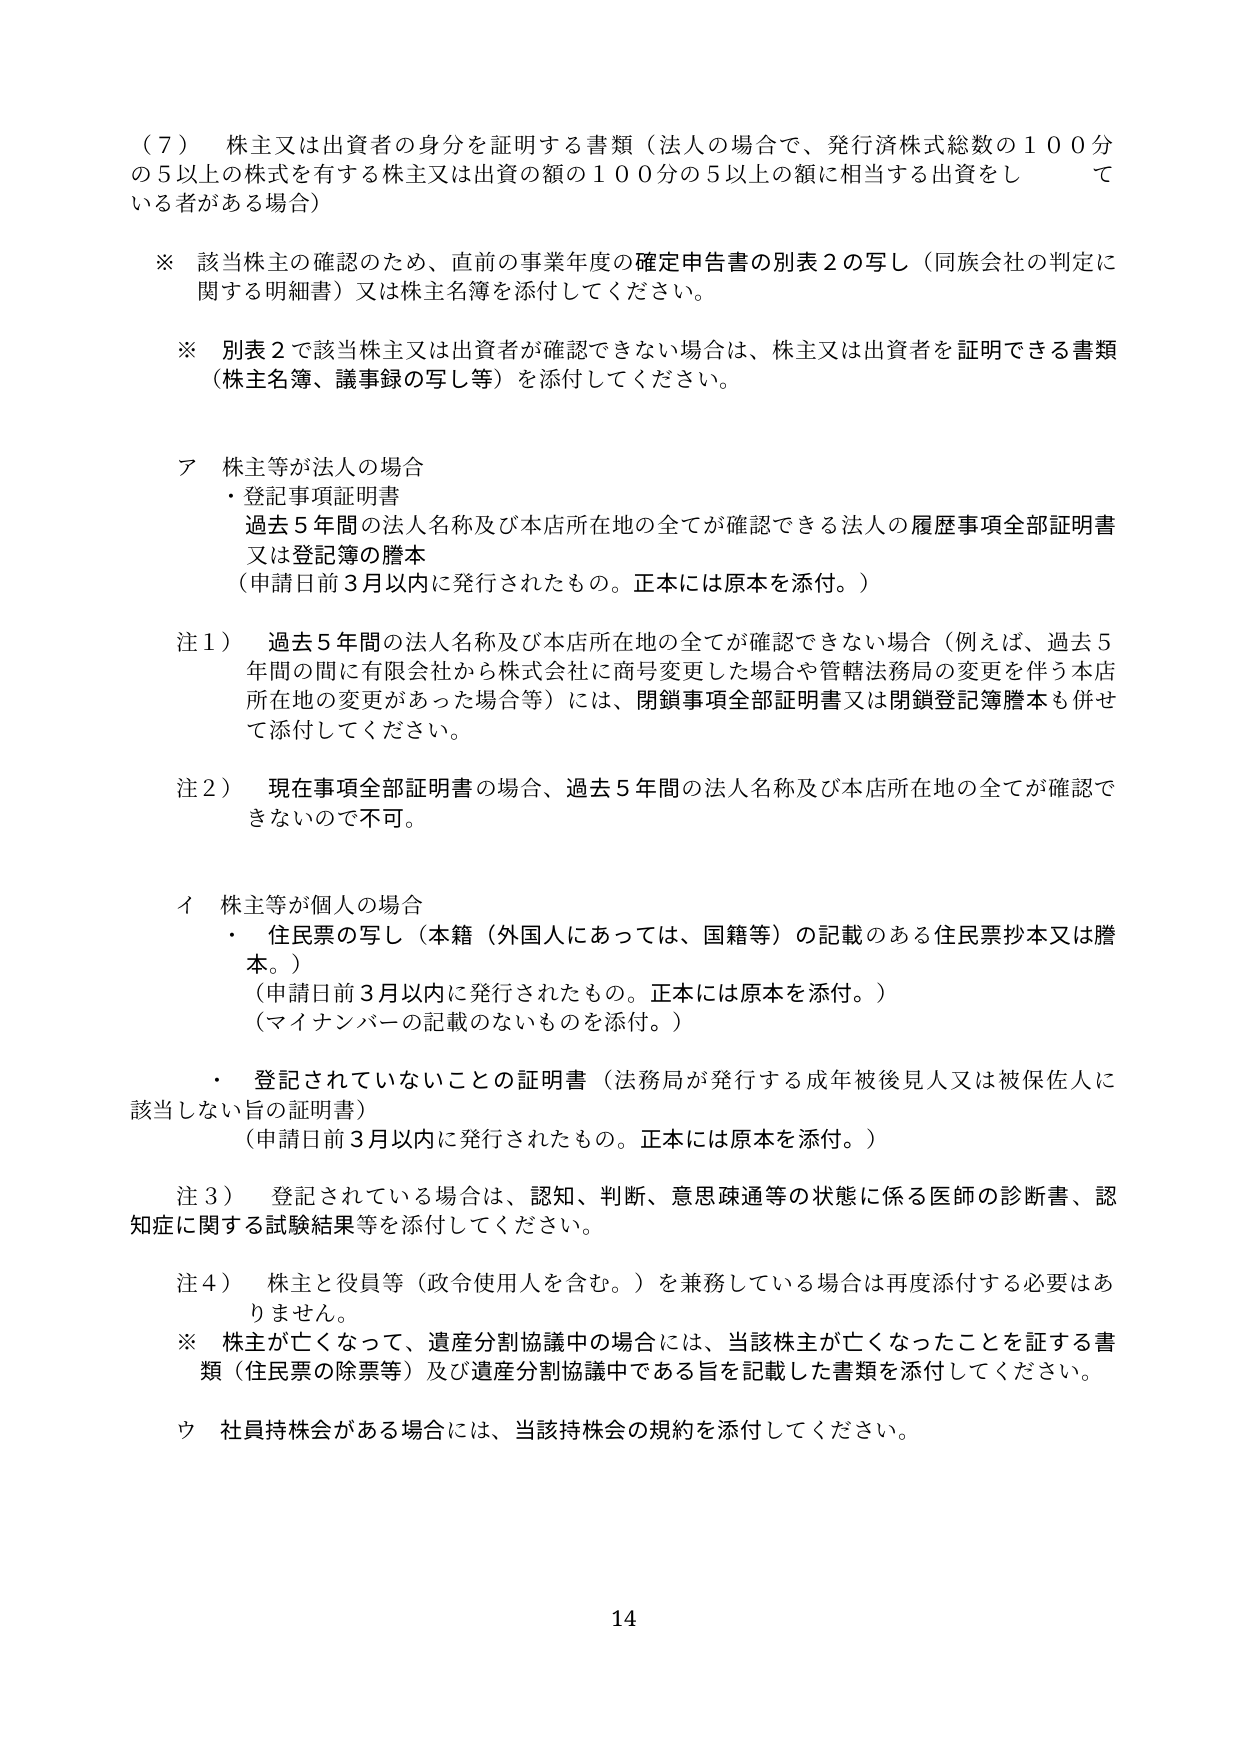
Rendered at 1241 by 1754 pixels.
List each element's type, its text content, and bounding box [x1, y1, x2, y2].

text （申請日前３月以内に発行されたもの。正本には原本を添付。） [130, 1124, 1117, 1153]
text ウ 社員持株会がある場合には、当該持株会の規約を添付してください。 [130, 1415, 1117, 1444]
text ・ 登記されていないことの証明書（法務局が発行する成年被後見人又は被保佐人に 該当しない旨の証明書） [130, 1066, 1117, 1124]
text 過去５年間の法人名称及び本店所在地の全てが確認できる法人の履歴事項全部証明書又は登記簿の謄本 [130, 510, 1117, 569]
text ※ 別表２で該当株主又は出資者が確認できない場合は、株主又は出資者を証明できる書類（株主名簿、議事録の写し等）を添付してください。 [130, 335, 1117, 393]
text 注４） 株主と役員等（政令使用人を含む。）を兼務している場合は再度添付する必要はありません。 [130, 1268, 1117, 1327]
text ア 株主等が法人の場合 [130, 452, 1117, 481]
text （マイナンバーの記載のないものを添付。） [130, 1007, 1117, 1036]
text ※ 株主が亡くなって、遺産分割協議中の場合には、当該株主が亡くなったことを証する書類（住民票の除票等）及び遺産分割協議中である旨を記載した書類を添付してください。 [130, 1327, 1117, 1385]
text ・登記事項証明書 [130, 481, 1117, 510]
text （申請日前３月以内に発行されたもの。正本には原本を添付。） [130, 978, 1117, 1007]
text （７） 株主又は出資者の身分を証明する書類（法人の場合で、発行済株式総数の１００分 の５以上の株式を有する株主又は出資の額の１００分の５以上の額に相当する出資をし ている者がある場合） [130, 130, 1117, 218]
text イ 株主等が個人の場合 [130, 890, 1117, 920]
text 注３） 登記されている場合は、認知、判断、意思疎通等の状態に係る医師の診断書、認 知症に関する試験結果等を添付してください。 [130, 1182, 1117, 1239]
text ・ 住民票の写し（本籍（外国人にあっては、国籍等）の記載のある住民票抄本又は謄本。） [130, 920, 1117, 978]
text （申請日前３月以内に発行されたもの。正本には原本を添付。） [130, 569, 1117, 598]
text 注２） 現在事項全部証明書の場合、過去５年間の法人名称及び本店所在地の全てが確認できないので不可。 [130, 773, 1117, 832]
text ※ 該当株主の確認のため、直前の事業年度の確定申告書の別表２の写し（同族会社の判定に関する明細書）又は株主名簿を添付してください。 [130, 247, 1117, 306]
text 注１） 過去５年間の法人名称及び本店所在地の全てが確認できない場合（例えば、過去５年間の間に有限会社から株式会社に商号変更した場合や管轄法務局の変更を伴う本店所在地の変更があった場合等）には、閉鎖事項全部証明書又は閉鎖登記簿謄本も併せて添付してください。 [130, 627, 1117, 744]
